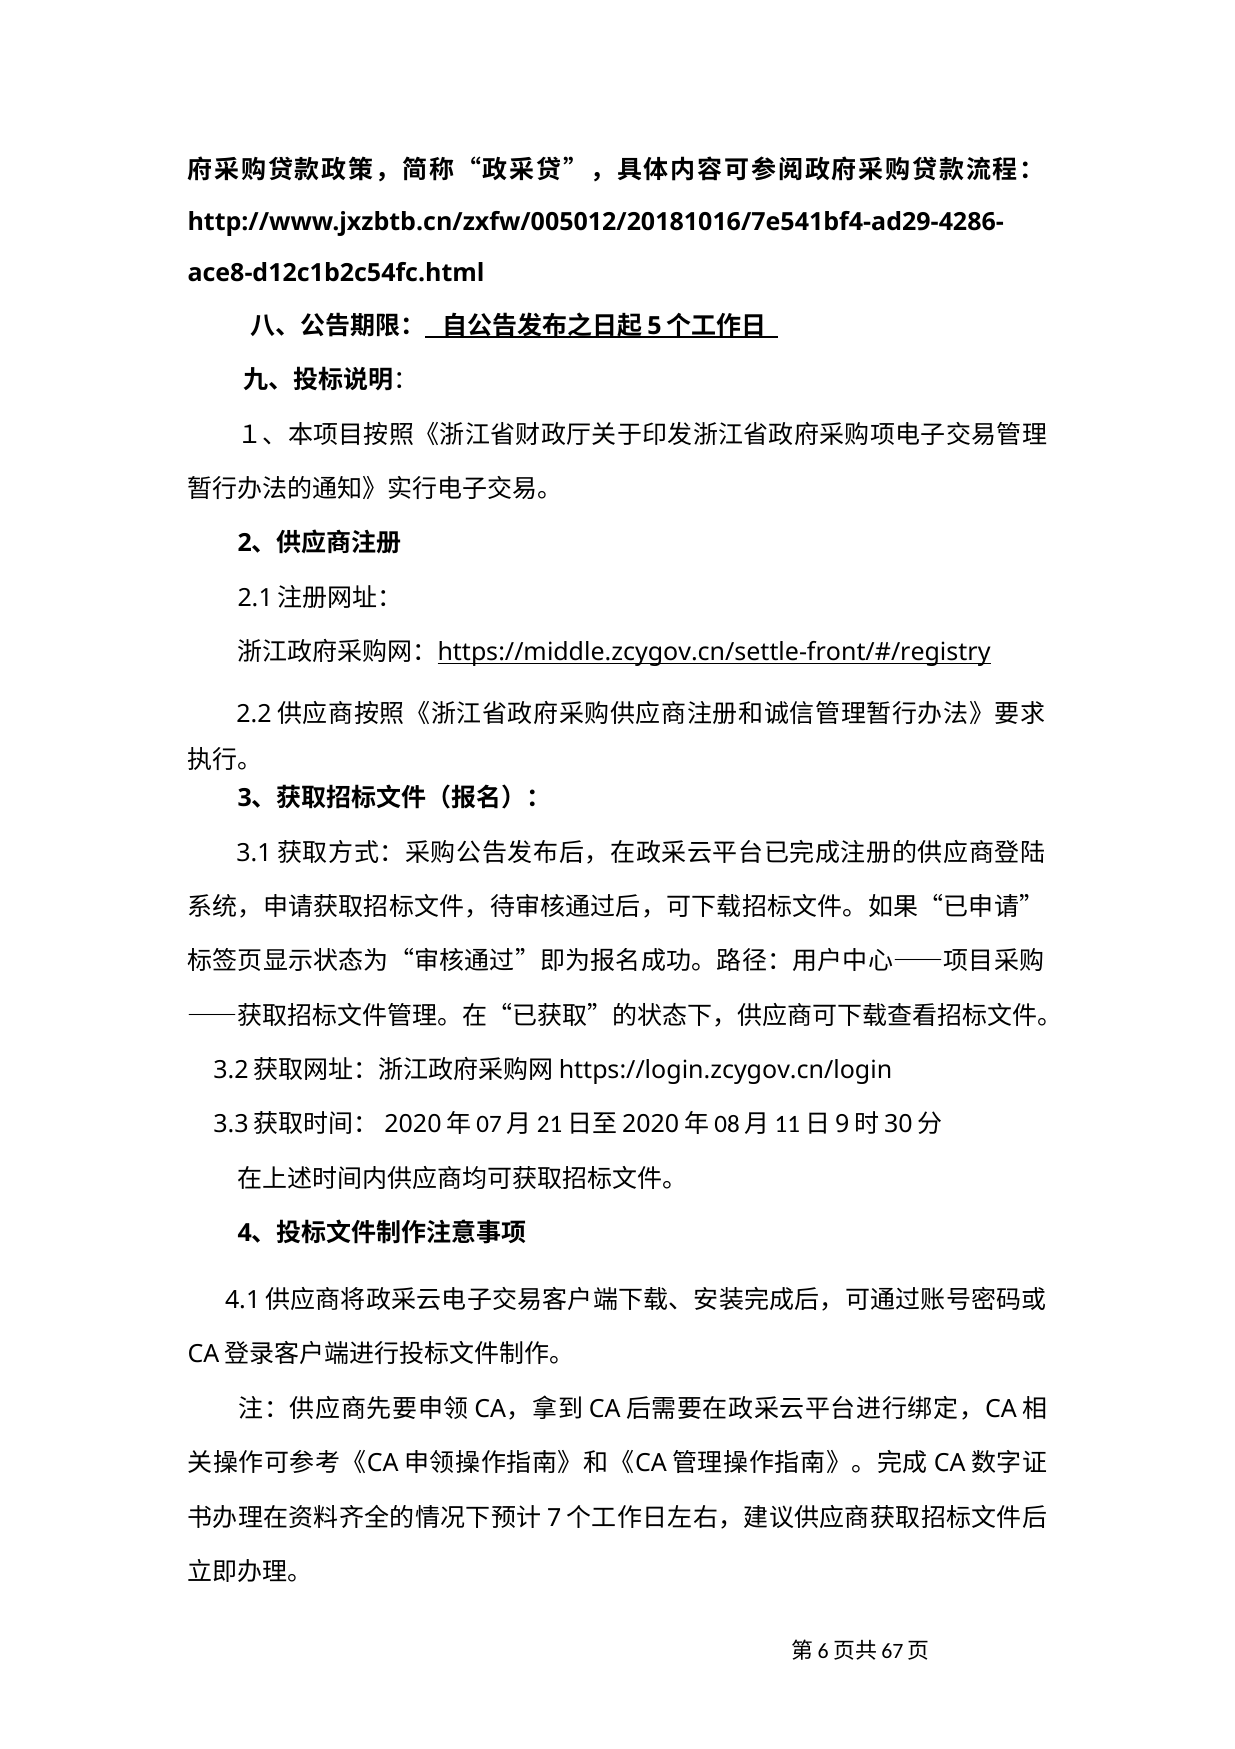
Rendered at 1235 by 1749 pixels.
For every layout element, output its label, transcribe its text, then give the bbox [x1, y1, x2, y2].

text 2.2供应商按照《浙江省政府采购供应商注册和诚信管理暂行办法》要求执行。 [187, 686, 1047, 778]
text 4、投标文件制作注意事项 [187, 1213, 1047, 1249]
text 3.1获取方式：采购公告发布后，在政采云平台已完成注册的供应商登陆系统，申请获取招标文件，待审核通过后，可下载招标文件。如果“已申请”标签页显示状态为“审核通过”即为报名成功。路径：用户中心——项目采购——获取招标文件管理。在“已获取”的状态下，供应商可下载查看招标文件。 3.2获取网址：浙江政府采购网https://login.zcygov.cn/login 3.3获取时间： 2020年07月21日至2020年08月11日9时30分 在上述时间内供应商均可获取招标文件。 [187, 832, 1047, 1194]
text 3、获取招标文件（报名）： [237, 778, 1047, 814]
text 2.1注册网址： [187, 577, 1047, 613]
text 4.1供应商将政采云电子交易客户端下载、安装完成后，可通过账号密码或CA登录客户端进行投标文件制作。 注：供应商先要申领CA，拿到CA后需要在政采云平台进行绑定，CA相关操作可参考《CA申领操作指南》和《CA管理操作指南》。完成CA数字证书办理在资料齐全的情况下预计7个工作日左右，建议供应商获取招标文件后立即办理。 [187, 1533, 1047, 1588]
text 4.1供应商将政采云电子交易客户端下载、安装完成后，可通过账号密码或CA登录客户端进行投标文件制作。 注：供应商先要申领CA，拿到CA后需要在政采云平台进行绑定，CA相关操作可参考《CA申领操作指南》和《CA管理操作指南》。完成CA数字证书办理在资料齐全的情况下预计7个工作日左右，建议供应商获取招标文件后立即办理。 [187, 1279, 1047, 1499]
text １、本项目按照《浙江省财政厅关于印发浙江省政府采购项电子交易管理暂行办法的通知》实行电子交易。 [187, 414, 1047, 505]
text 2、供应商注册 [187, 523, 1047, 559]
text 浙江政府采购网：https://middle.zcygov.cn/settle-front/#/registry [187, 632, 1047, 668]
text 九、投标说明： [187, 360, 1047, 396]
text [187, 150, 1047, 288]
text 八、公告期限： 自公告发布之日起5个工作日 [187, 305, 1047, 342]
